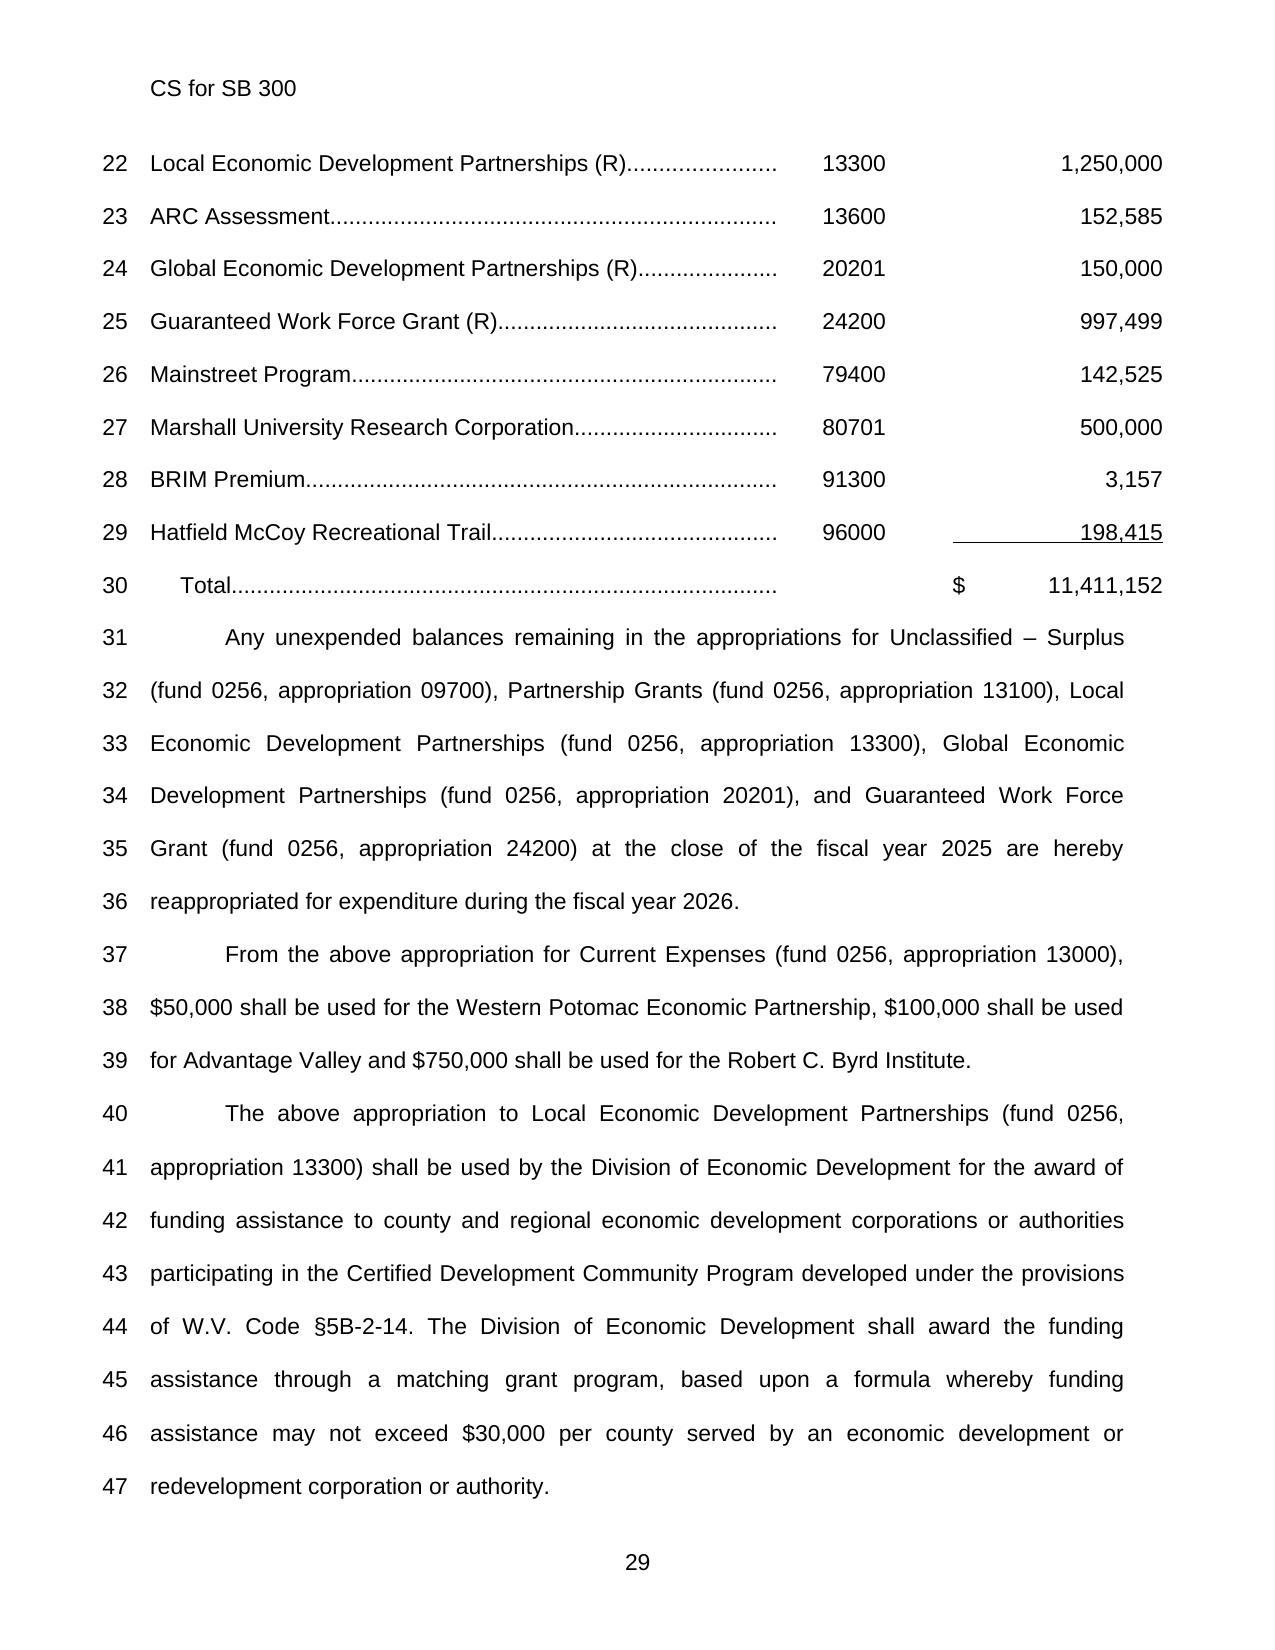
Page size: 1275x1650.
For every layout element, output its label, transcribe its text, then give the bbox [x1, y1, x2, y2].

text Guaranteed Work Force Grant (R) 24200 997,499 [150, 308, 1125, 334]
text Any unexpended balances remaining in the appropriations for Unclassified – Surplus (fund 0256, appropriation 09700), Partnership Grants (fund 0256, appropriation 13100), Local Economic Development Partnerships (fund 0256, appropriation 13300), Global Economic Development Partnerships (fund 0256, appropriation 20201), and Guaranteed Work Force Grant (fund 0256, appropriation 24200) at the close of the fiscal year 2025 are hereby reappropriated for expenditure during the fiscal year 2026. [150, 624, 1125, 914]
text From the above appropriation for Current Expenses (fund 0256, appropriation 13000), $50,000 shall be used for the Western Potomac Economic Partnership, $100,000 shall be used for Advantage Valley and $750,000 shall be used for the Robert C. Byrd Institute. [150, 941, 1125, 1073]
text Mainstreet Program 79400 142,525 [150, 361, 1125, 387]
text Total $ 11,411,152 [150, 572, 1125, 598]
text BRIM Premium 91300 3,157 [150, 466, 1125, 493]
text Global Economic Development Partnerships (R) 20201 150,000 [150, 255, 1125, 282]
text Hatfield McCoy Recreational Trail 96000 198,415 [150, 519, 1125, 545]
text ARC Assessment 13600 152,585 [150, 203, 1125, 229]
text Marshall University Research Corporation 80701 500,000 [150, 413, 1125, 440]
text Local Economic Development Partnerships (R) 13300 1,250,000 [150, 150, 1125, 176]
text The above appropriation to Local Economic Development Partnerships (fund 0256, appropriation 13300) shall be used by the Division of Economic Development for the award of funding assistance to county and regional economic development corporations or authorities participating in the Certified Development Community Program developed under the provisions of W.V. Code §5B-2-14. The Division of Economic Development shall award the funding assistance through a matching grant program, based upon a formula whereby funding assistance may not exceed $30,000 per county served by an economic development or redevelopment corporation or authority. [150, 1100, 1125, 1499]
